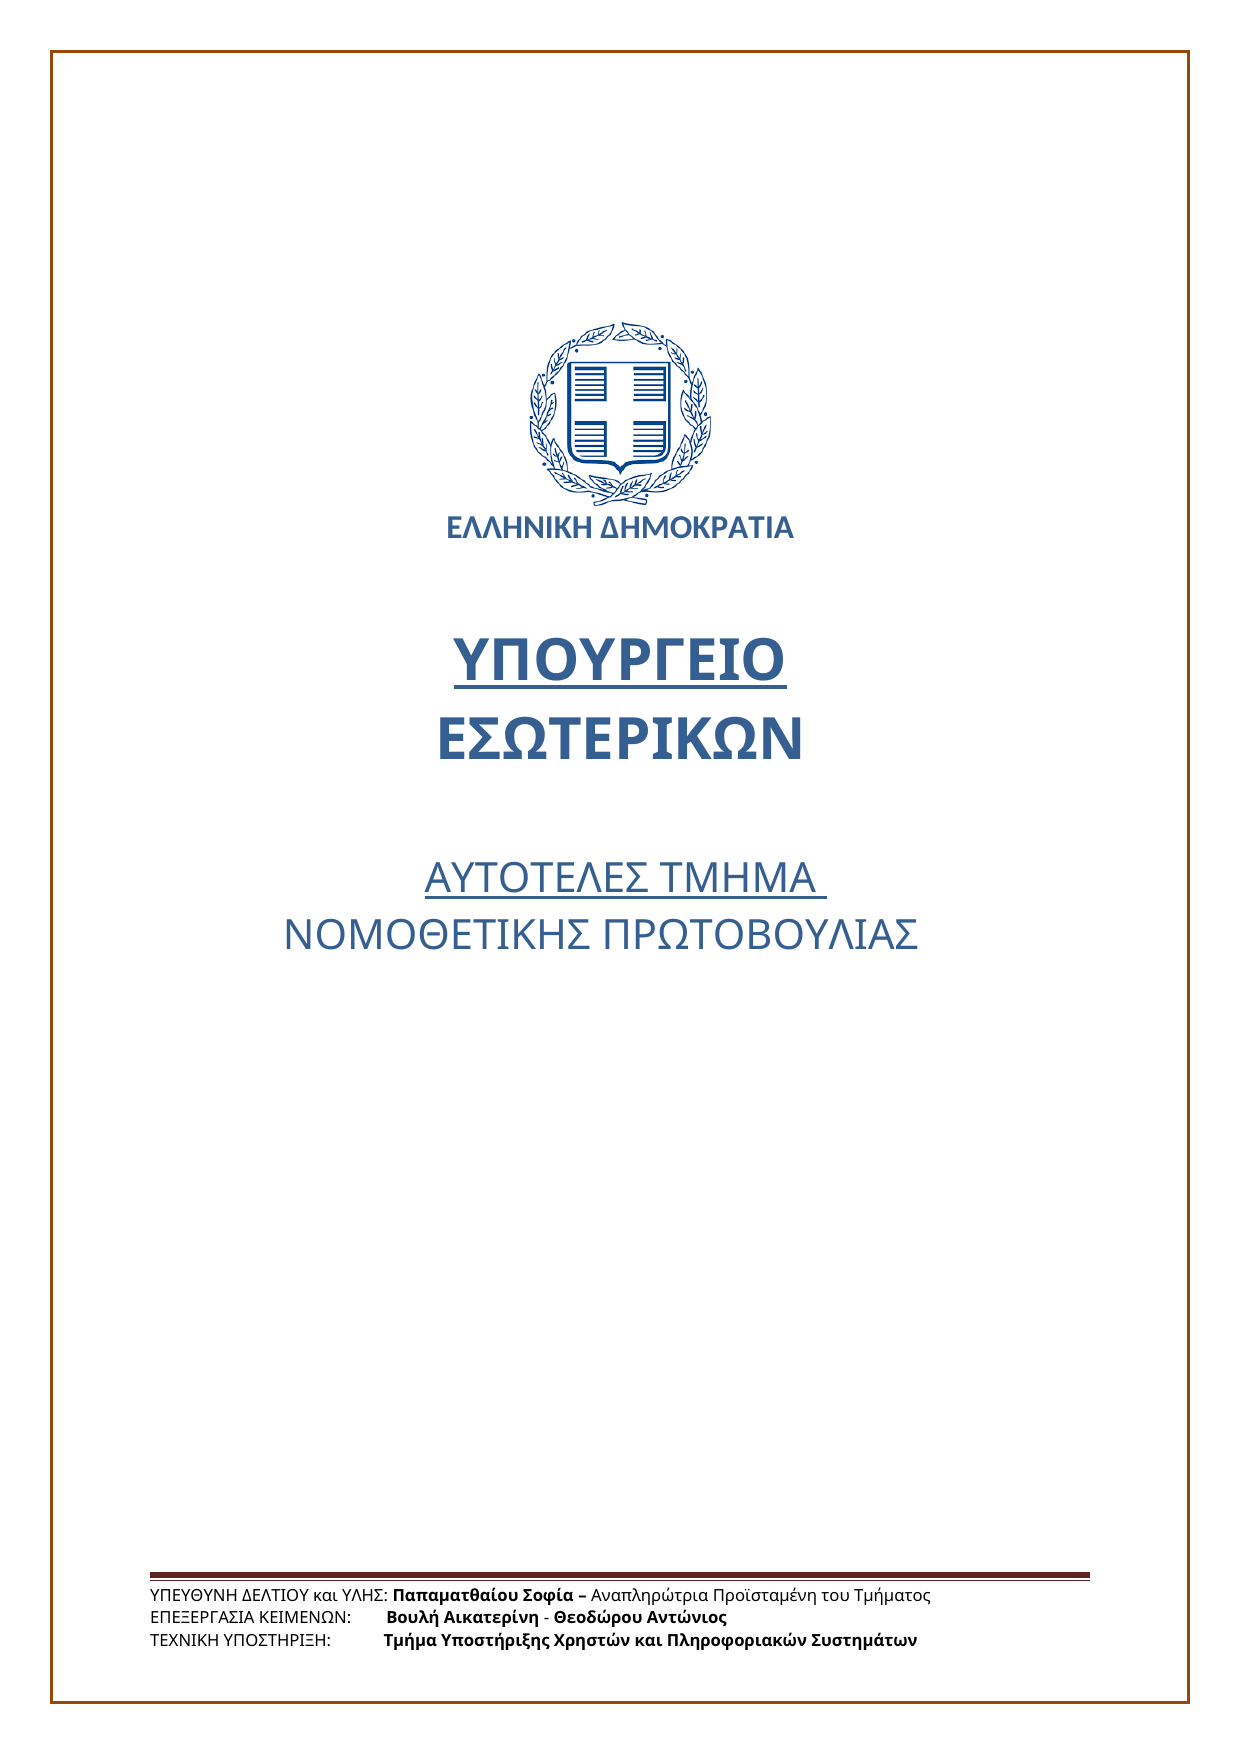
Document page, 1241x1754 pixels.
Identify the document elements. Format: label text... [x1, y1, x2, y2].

picture [529, 322, 711, 506]
text ΕΛΛΗΝΙΚΗ ΔΗΜΟΚΡΑΤΙΑ [150, 506, 1090, 546]
text ΕΣΩΤΕΡΙΚΩΝ [150, 697, 1090, 777]
text ΑΥΤΟΤΕΛΕΣ ΤΜΗΜΑ [150, 848, 1090, 905]
text ΥΠΟΥΡΓΕΙΟ [150, 618, 1090, 697]
text ΝΟΜΟΘΕΤΙΚΗΣ ΠΡΩΤΟΒΟΥΛΙΑΣ [150, 905, 1090, 961]
